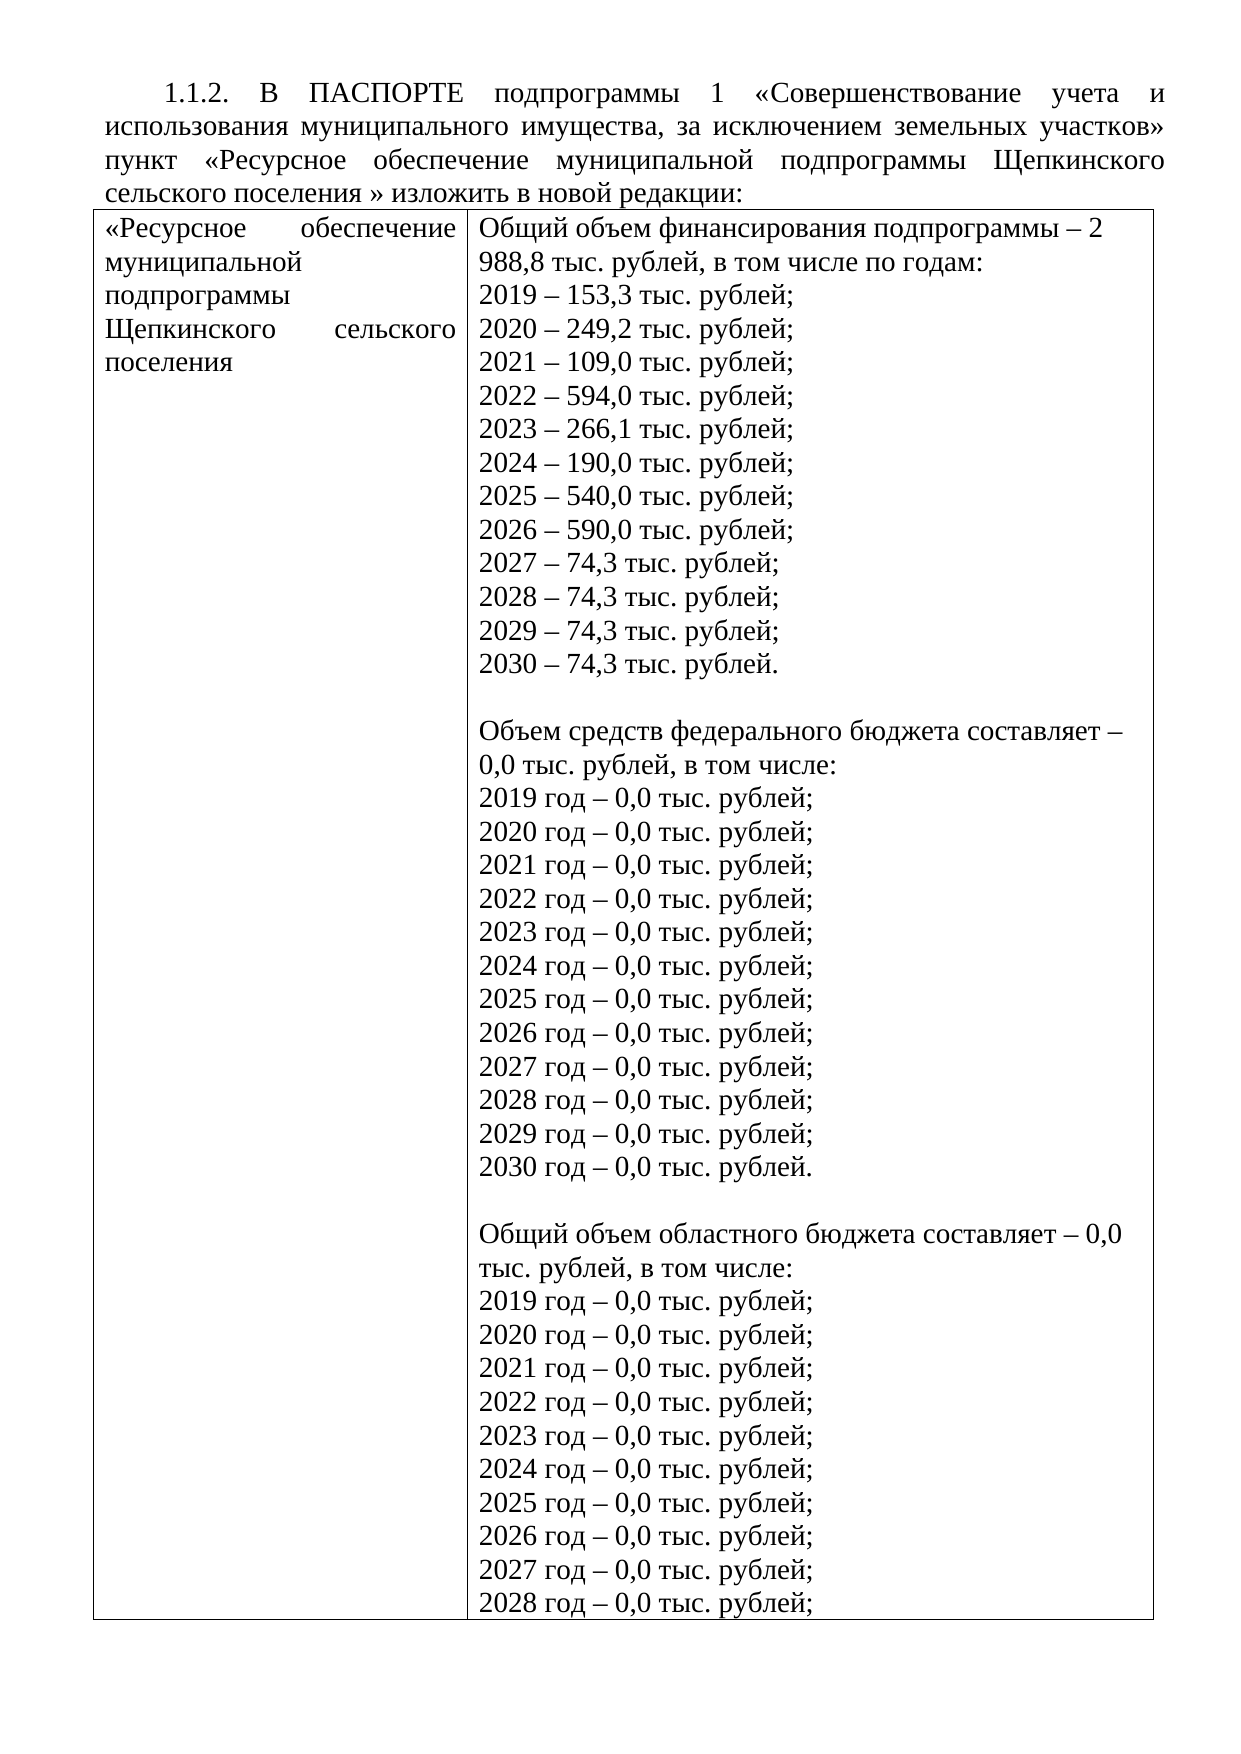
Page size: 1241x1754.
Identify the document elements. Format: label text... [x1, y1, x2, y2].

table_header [94, 210, 467, 1619]
text 1.1.2. В ПАСПОРТЕ подпрограммы 1 «Совершенствование учета и использования муниципального имущества, за исключением земельных участков» пункт «Ресурсное обеспечение муниципальной подпрограммы Щепкинского сельского поселения » изложить в новой редакции: [104, 75, 1165, 209]
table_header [468, 210, 1153, 1619]
